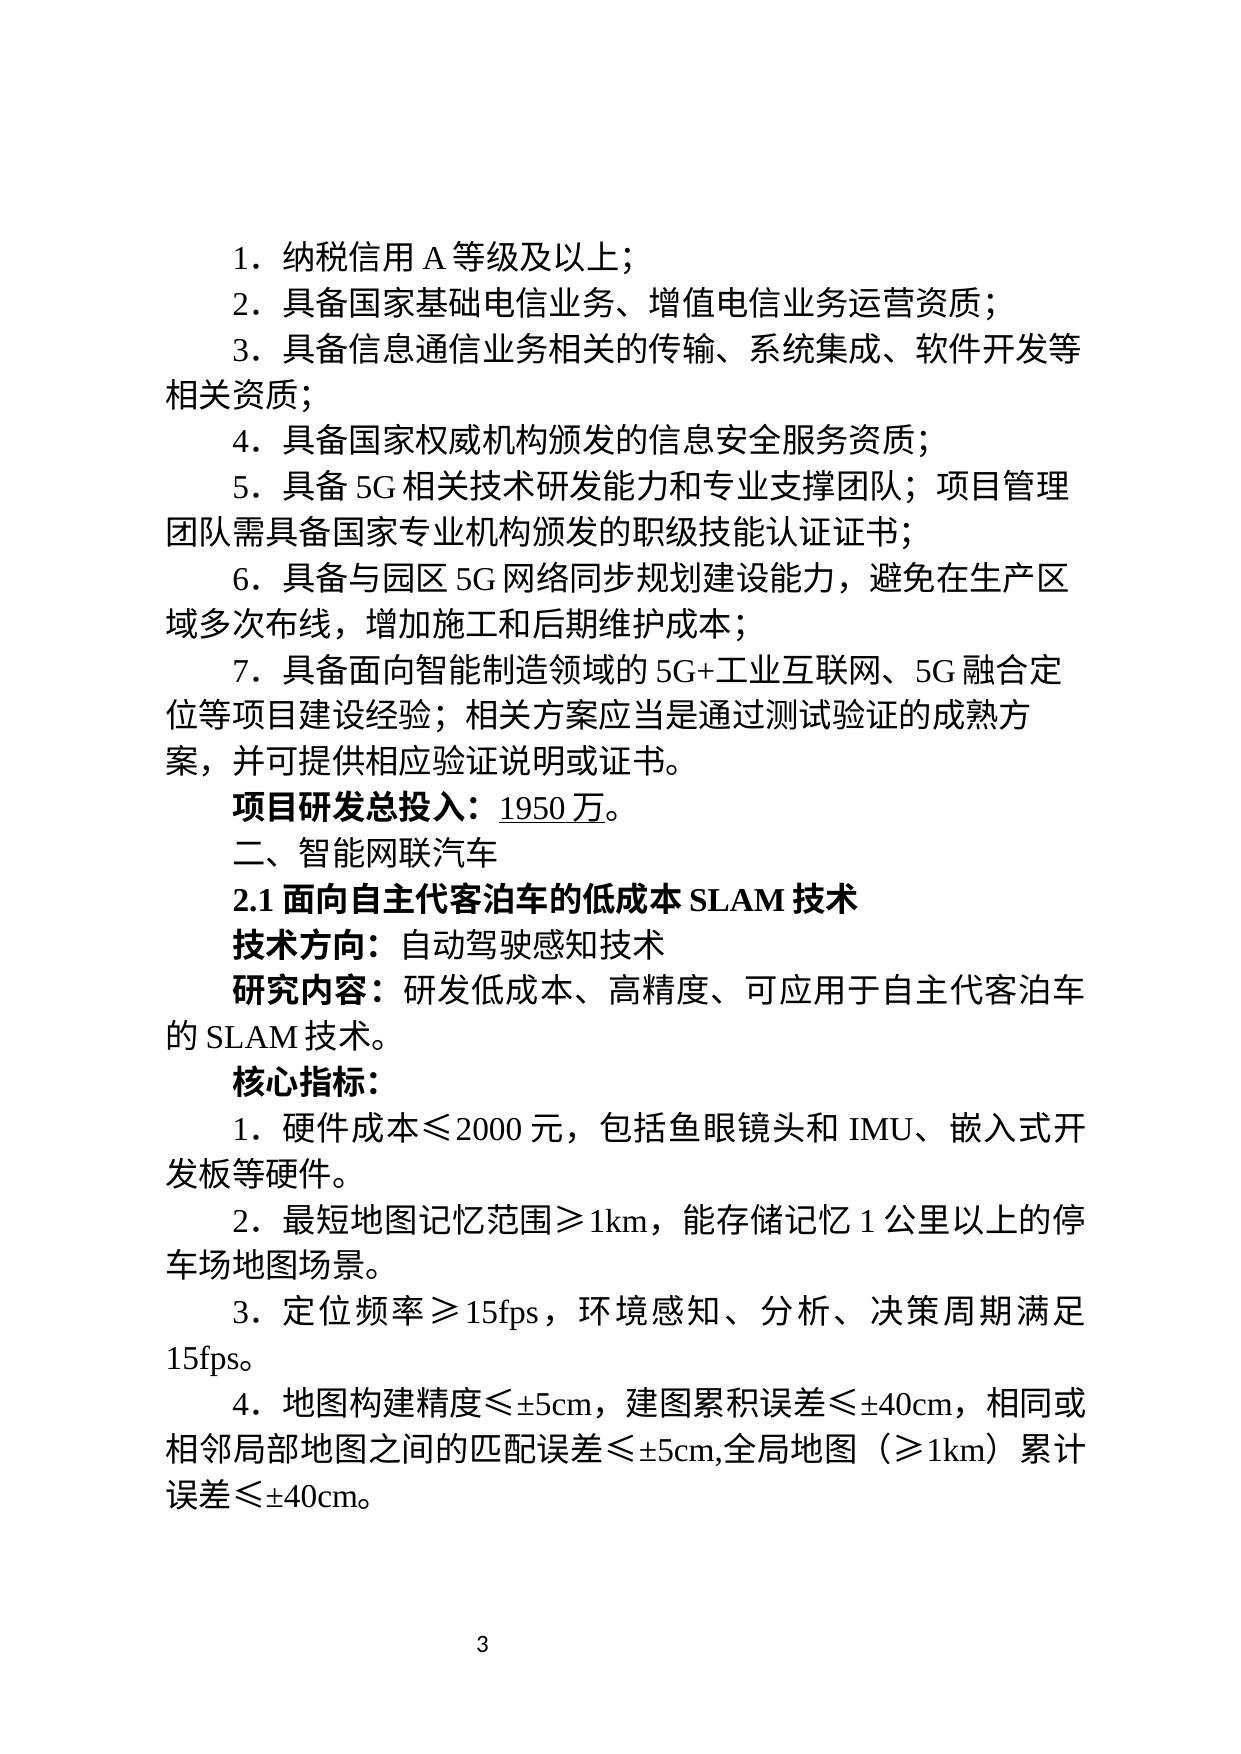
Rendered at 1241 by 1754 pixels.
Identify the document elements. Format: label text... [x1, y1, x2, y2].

list 纳税信用A等级及以上； [165, 233, 1087, 279]
text 研究内容：研发低成本、高精度、可应用于自主代客泊车的SLAM技术。 [165, 966, 1087, 1058]
text 技术方向：自动驾驶感知技术 [165, 920, 1087, 966]
list 地图构建精度≤±5cm，建图累积误差≤±40cm，相同或相邻局部地图之间的匹配误差≤±5cm,全局地图（≥1km）累计误差≤±40cm。 [165, 1379, 1087, 1516]
text 2.1 面向自主代客泊车的低成本SLAM技术 [165, 874, 1087, 920]
list 最短地图记忆范围≥1km，能存储记忆1公里以上的停车场地图场景。 [165, 1195, 1087, 1287]
text 核心指标： [165, 1058, 1087, 1104]
text 项目研发总投入：1950万。 [232, 783, 1087, 829]
list 硬件成本≤2000元，包括鱼眼镜头和IMU、嵌入式开发板等硬件。 [165, 1104, 1087, 1195]
list 定位频率≥15fps，环境感知、分析、决策周期满足15fps。 [165, 1287, 1087, 1379]
list 具备信息通信业务相关的传输、系统集成、软件开发等相关资质； [165, 324, 1087, 416]
list 具备国家权威机构颁发的信息安全服务资质； [165, 416, 1087, 462]
list 具备国家基础电信业务、增值电信业务运营资质； [165, 279, 1087, 324]
list 具备5G相关技术研发能力和专业支撑团队；项目管理团队需具备国家专业机构颁发的职级技能认证证书； [165, 462, 1087, 554]
list 具备与园区5G网络同步规划建设能力，避免在生产区域多次布线，增加施工和后期维护成本； [165, 554, 1087, 645]
list 智能网联汽车 [165, 829, 1087, 874]
list 具备面向智能制造领域的5G+工业互联网、5G融合定位等项目建设经验；相关方案应当是通过测试验证的成熟方案，并可提供相应验证说明或证书。 [165, 645, 1087, 783]
